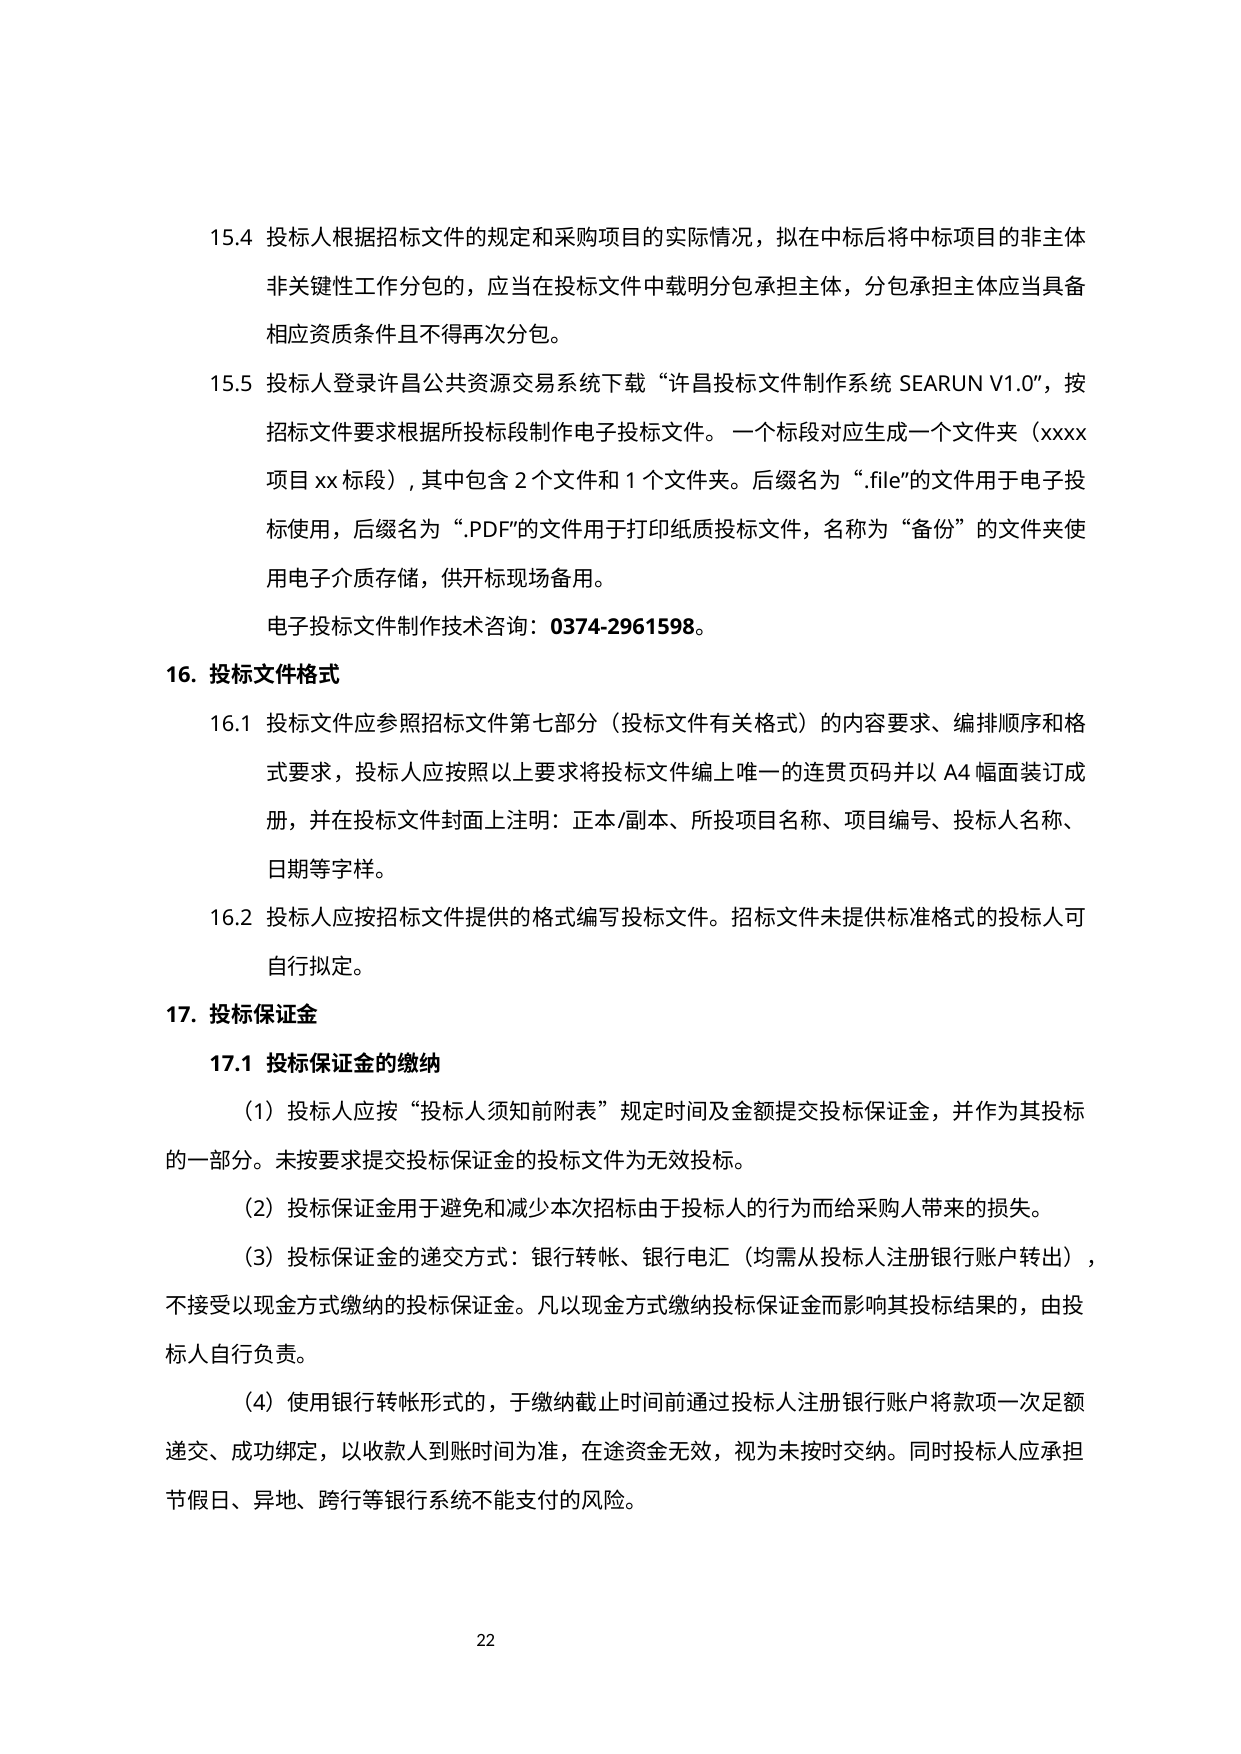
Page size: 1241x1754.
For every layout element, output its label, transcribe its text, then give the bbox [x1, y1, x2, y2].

list 投标文件应参照招标文件第七部分（投标文件有关格式）的内容要求、编排顺序和格式要求，投标人应按照以上要求将投标文件编上唯一的连贯页码并以A4幅面装订成册，并在投标文件封面上注明：正本/副本、所投项目名称、项目编号、投标人名称、日期等字样。 [209, 705, 1087, 884]
list 投标文件格式 [165, 657, 1087, 689]
list 使用银行转帐形式的，于缴纳截止时间前通过投标人注册银行账户将款项一次足额递交、成功绑定，以收款人到账时间为准，在途资金无效，视为未按时交纳。同时投标人应承担节假日、异地、跨行等银行系统不能支付的风险。 [165, 1385, 1087, 1515]
list 投标保证金的递交方式：银行转帐、银行电汇（均需从投标人注册银行账户转出），不接受以现金方式缴纳的投标保证金。凡以现金方式缴纳投标保证金而影响其投标结果的，由投标人自行负责。 [165, 1239, 1087, 1369]
list 投标人登录许昌公共资源交易系统下载“许昌投标文件制作系统SEARUN V1.0”，按招标文件要求根据所投标段制作电子投标文件。 一个标段对应生成一个文件夹（xxxx项目xx标段）, 其中包含2个文件和1个文件夹。后缀名为“.file”的文件用于电子投标使用，后缀名为“.PDF”的文件用于打印纸质投标文件，名称为“备份”的文件夹使用电子介质存储，供开标现场备用。 [209, 365, 1087, 593]
text 电子投标文件制作技术咨询：0374-2961598。 [266, 609, 1087, 641]
list 投标保证金用于避免和减少本次招标由于投标人的行为而给采购人带来的损失。 [165, 1191, 1087, 1223]
list 投标保证金 [165, 997, 1087, 1029]
list 投标人应按“投标人须知前附表”规定时间及金额提交投标保证金，并作为其投标的一部分。未按要求提交投标保证金的投标文件为无效投标。 [165, 1094, 1087, 1175]
list 投标人根据招标文件的规定和采购项目的实际情况，拟在中标后将中标项目的非主体、非关键性工作分包的，应当在投标文件中载明分包承担主体，分包承担主体应当具备相应资质条件且不得再次分包。 [209, 219, 1087, 349]
list 投标人应按招标文件提供的格式编写投标文件。招标文件未提供标准格式的投标人可自行拟定。 [209, 900, 1087, 981]
list 投标保证金的缴纳 [209, 1045, 1087, 1078]
